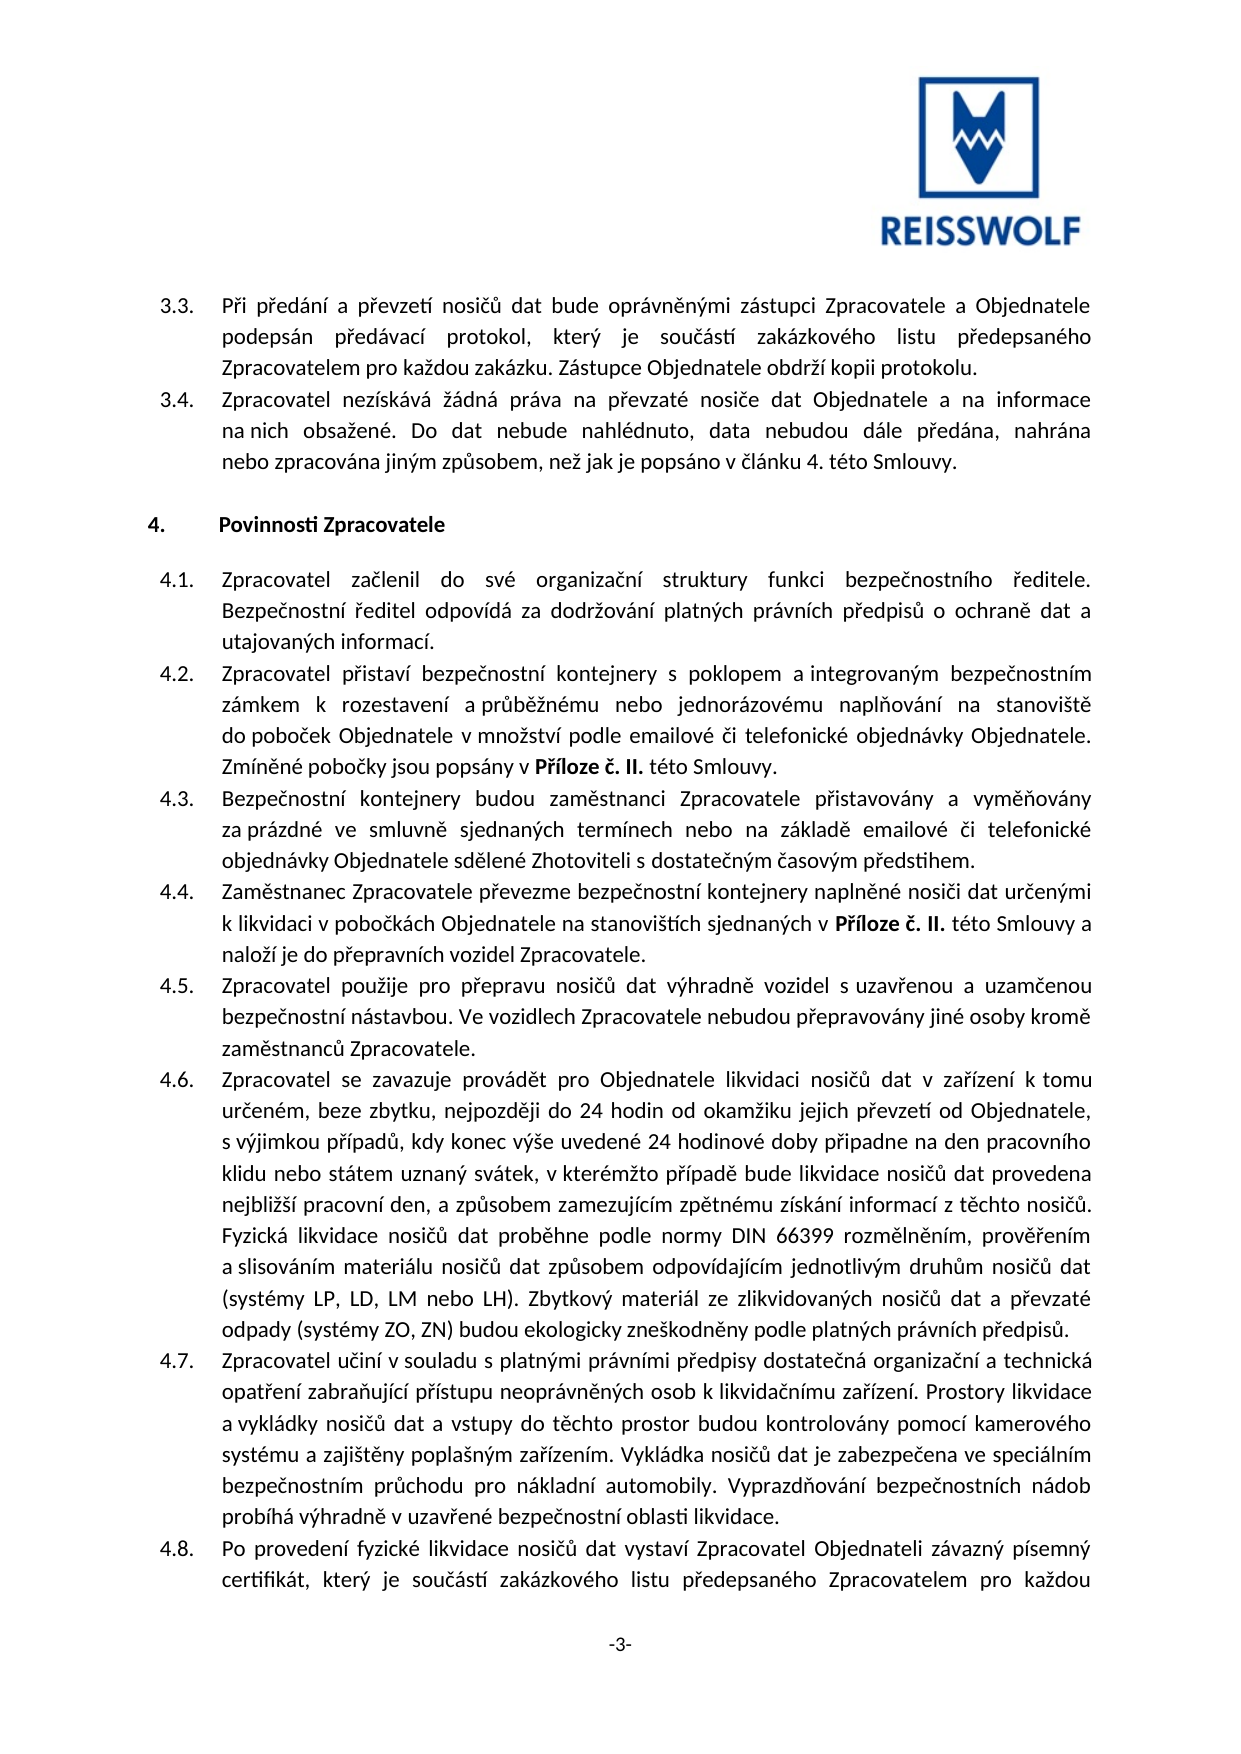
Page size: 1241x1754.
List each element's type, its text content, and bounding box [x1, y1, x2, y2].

subtitle Při předání a převzetí nosičů dat bude oprávněnými zástupci Zpracovatele a Objednatele podepsán předávací protokol, který je součástí zakázkového listu předepsaného Zpracovatelem pro každou zakázku. Zástupce Objednatele obdrží kopii protokolu. [159, 288, 1092, 382]
subtitle Zaměstnanec Zpracovatele převezme bezpečnostní kontejnery naplněné nosiči dat určenými k likvidaci v pobočkách Objednatele na stanovištích sjednaných v Příloze č. II. této Smlouvy a naloží je do přepravních vozidel Zpracovatele. [159, 875, 1092, 968]
picture [870, 66, 1093, 253]
subtitle Zpracovatel použije pro přepravu nosičů dat výhradně vozidel s uzavřenou a uzamčenou bezpečnostní nástavbou. Ve vozidlech Zpracovatele nebudou přepravovány jiné osoby kromě zaměstnanců Zpracovatele. [159, 968, 1092, 1062]
subtitle Zpracovatel učiní v souladu s platnými právními předpisy dostatečná organizační a technická opatření zabraňující přístupu neoprávněných osob k likvidačnímu zařízení. Prostory likvidace a vykládky nosičů dat a vstupy do těchto prostor budou kontrolovány pomocí kamerového systému a zajištěny poplašným zařízením. Vykládka nosičů dat je zabezpečena ve speciálním bezpečnostním průchodu pro nákladní automobily. Vyprazdňování bezpečnostních nádob probíhá výhradně v uzavřené bezpečnostní oblasti likvidace. [159, 1343, 1092, 1531]
subtitle Zpracovatel se zavazuje provádět pro Objednatele likvidaci nosičů dat v zařízení k tomu určeném, beze zbytku, nejpozději do 24 hodin od okamžiku jejich převzetí od Objednatele, s výjimkou případů, kdy konec výše uvedené 24 hodinové doby připadne na den pracovního klidu nebo státem uznaný svátek, v kterémžto případě bude likvidace nosičů dat provedena nejbližší pracovní den, a způsobem zamezujícím zpětnému získání informací z těchto nosičů. Fyzická likvidace nosičů dat proběhne podle normy DIN 66399 rozmělněním, prověřením a slisováním materiálu nosičů dat způsobem odpovídajícím jednotlivým druhům nosičů dat (systémy LP, LD, LM nebo LH). Zbytkový materiál ze zlikvidovaných nosičů dat a převzaté odpady (systémy ZO, ZN) budou ekologicky zneškodněny podle platných právních předpisů. [159, 1062, 1092, 1343]
subtitle Povinnosti Zpracovatele [148, 507, 1092, 538]
subtitle Zpracovatel nezískává žádná práva na převzaté nosiče dat Objednatele a na informace na nich obsažené. Do dat nebude nahlédnuto, data nebudou dále předána, nahrána nebo zpracována jiným způsobem, než jak je popsáno v článku 4. této Smlouvy. [159, 382, 1092, 476]
subtitle Zpracovatel začlenil do své organizační struktury funkci bezpečnostního ředitele. Bezpečnostní ředitel odpovídá za dodržování platných právních předpisů o ochraně dat a utajovaných informací. [159, 562, 1092, 656]
subtitle Zpracovatel přistaví bezpečnostní kontejnery s poklopem a integrovaným bezpečnostním zámkem k rozestavení a průběžnému nebo jednorázovému naplňování na stanoviště do poboček Objednatele v množství podle emailové či telefonické objednávky Objednatele. Zmíněné pobočky jsou popsány v Příloze č. II. této Smlouvy. [159, 656, 1092, 781]
subtitle Bezpečnostní kontejnery budou zaměstnanci Zpracovatele přistavovány a vyměňovány za prázdné ve smluvně sjednaných termínech nebo na základě emailové či telefonické objednávky Objednatele sdělené Zhotoviteli s dostatečným časovým předstihem. [159, 781, 1092, 875]
